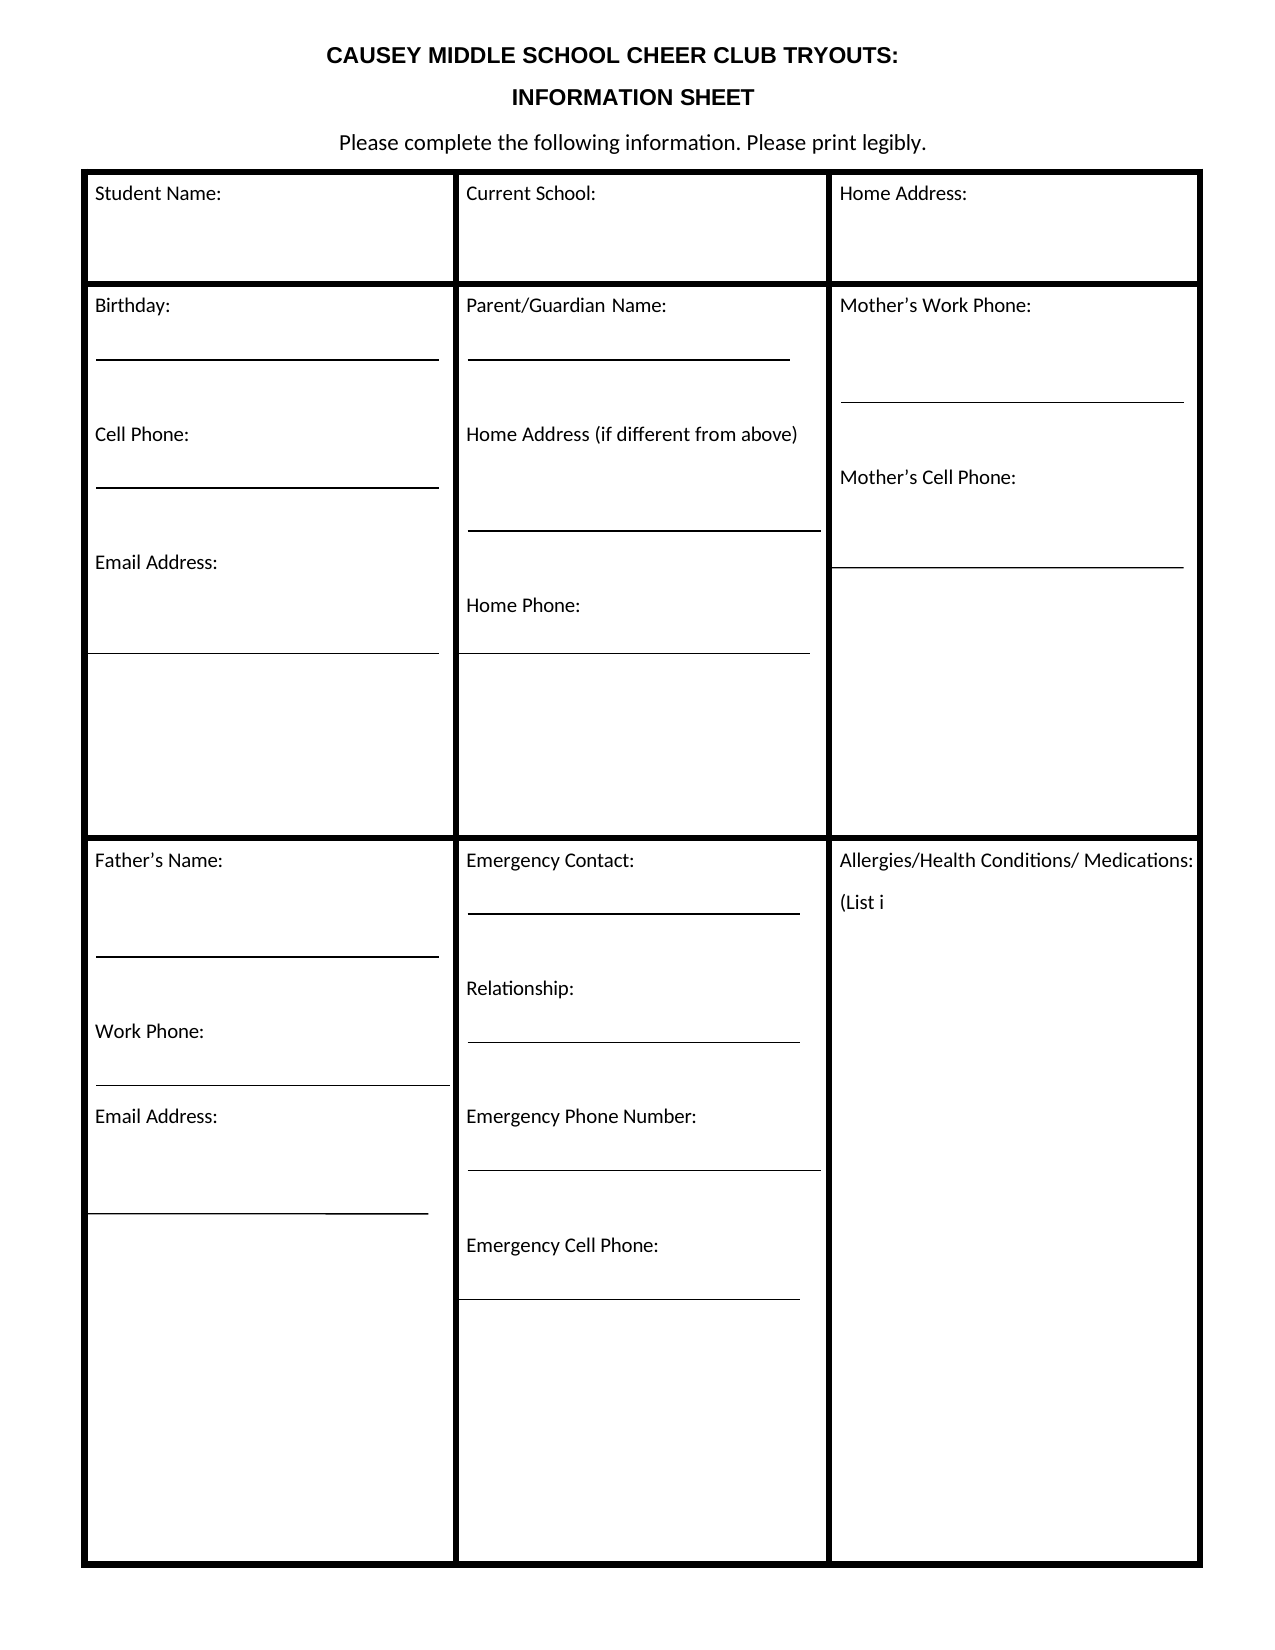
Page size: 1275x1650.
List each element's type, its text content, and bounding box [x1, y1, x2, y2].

table_cell Emergency Contact: Relationship: Emergency Phone Number: Emergency Cell Phone: [459, 841, 826, 1561]
table_cell Mother’s Work Phone: Mother’s Cell Phone: [832, 287, 1197, 835]
table_header Current School: [459, 175, 826, 281]
table_header Home Address: [832, 175, 1197, 281]
table_header Student Name: [88, 175, 453, 281]
table_cell Father’s Name: Work Phone: Email Address: [88, 841, 453, 1561]
table_cell Parent/Guardian Name: Home Address (if different from above) Home Phone: [459, 287, 826, 835]
table_cell Birthday: Cell Phone: Email Address: [88, 287, 453, 835]
text INFORMATION SHEET [432, 84, 834, 111]
table_cell Allergies/Health Conditions/ Medications: (List i [832, 841, 1197, 1561]
subtitle CAUSEY MIDDLE SCHOOL CHEER CLUB TRYOUTS: [33, 42, 1192, 68]
text Please complete the following information. Please print legibly. [74, 128, 1192, 156]
